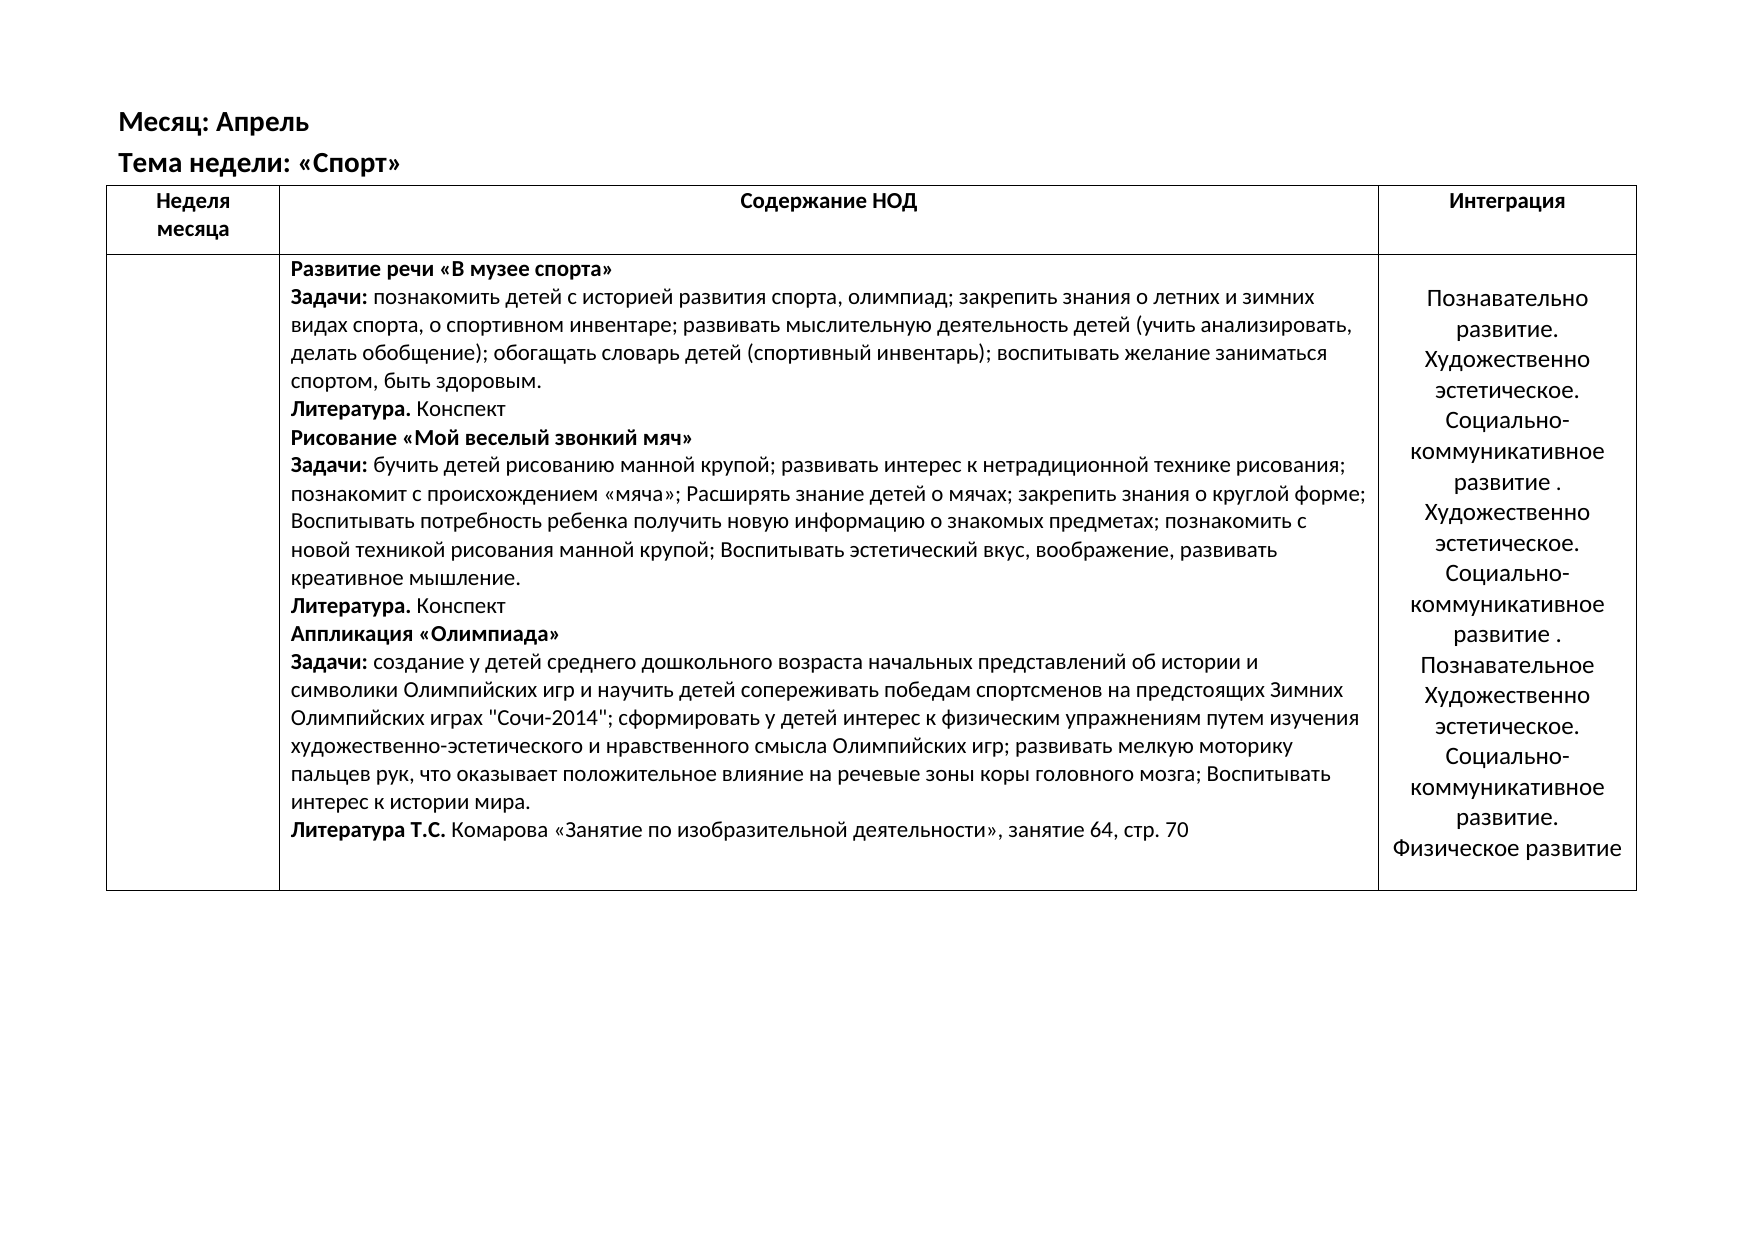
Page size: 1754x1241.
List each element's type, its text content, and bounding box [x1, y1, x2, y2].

table_cell Познавательно развитие. Художественно эстетическое. Социально-коммуникативное развитие . Художественно эстетическое. Социально-коммуникативное развитие . Познавательное Художественно эстетическое. Социально-коммуникативное развитие. Физическое развитие [1379, 255, 1636, 890]
text Месяц: Апрель [118, 103, 1636, 139]
table_cell [107, 255, 279, 890]
table_header Содержание НОД [280, 186, 1378, 253]
table_header Интеграция [1379, 186, 1636, 253]
table_cell Развитие речи «В музее спорта» Задачи: познакомить детей с историей развития спорта, олимпиад; закрепить знания о летних и зимних видах спорта, о спортивном инвентаре; развивать мыслительную деятельность детей (учить анализировать, делать обобщение); обогащать словарь детей (спортивный инвентарь); воспитывать желание заниматься спортом, быть здоровым. Литература. Конспект Рисование «Мой веселый звонкий мяч» Задачи: бучить детей рисованию манной крупой; развивать интерес к нетрадиционной технике рисования; познакомит с происхождением «мяча»; Расширять знание детей о мячах; закрепить знания о круглой форме; Воспитывать потребность ребенка получить новую информацию о знакомых предметах; познакомить с новой техникой рисования манной крупой; Воспитывать эстетический вкус, воображение, развивать креативное мышление. Литература. Конспект Аппликация «Олимпиада» Задачи: создание у детей среднего дошкольного возраста начальных представлений об истории и символики Олимпийских игр и научить детей сопереживать победам спортсменов на предстоящих Зимних Олимпийских играх "Сочи-2014"; сформировать у детей интерес к физическим упражнениям путем изучения художественно-эстетического и нравственного смысла Олимпийских игр; развивать мелкую моторику пальцев рук, что оказывает положительное влияние на речевые зоны коры головного мозга; Воспитывать интерес к истории мира. Литература Т.С. Комарова «Занятие по изобразительной деятельности», занятие 64, стр. 70 [280, 255, 1378, 890]
table_header Неделя месяца [107, 186, 279, 253]
text Тема недели: «Спорт» [118, 144, 1636, 180]
